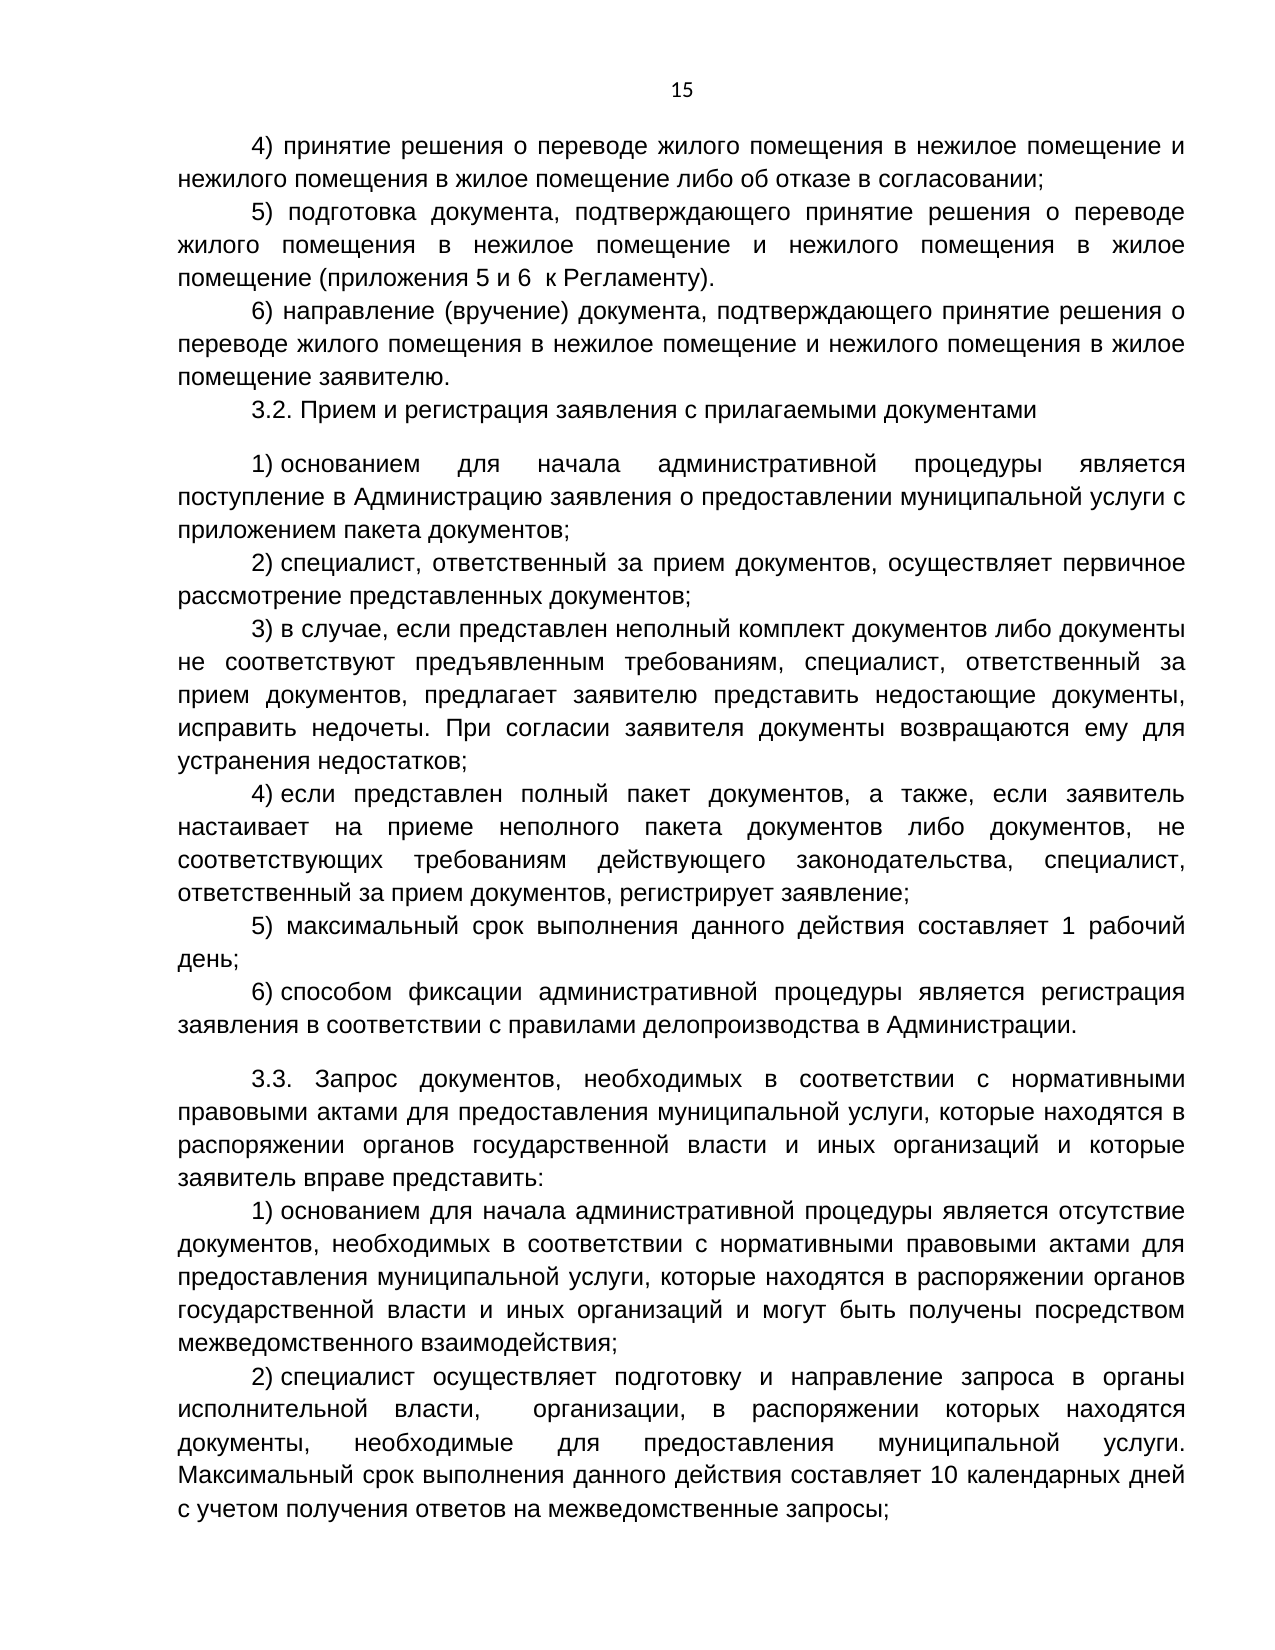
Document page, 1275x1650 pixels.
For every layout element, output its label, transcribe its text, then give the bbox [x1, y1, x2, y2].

text 4) если представлен полный пакет документов, а также, если заявитель настаивает на приеме неполного пакета документов либо документов, не соответствующих требованиям действующего законодательства, специалист, ответственный за прием документов, регистрирует заявление; [177, 779, 1186, 907]
text 4) принятие решения о переводе жилого помещения в нежилое помещение и нежилого помещения в жилое помещение либо об отказе в согласовании; [177, 131, 1186, 193]
text 3.3. Запрос документов, необходимых в соответствии с нормативными правовыми актами для предоставления муниципальной услуги, которые находятся в распоряжении органов государственной власти и иных организаций и которые заявитель вправе представить: [177, 1064, 1186, 1192]
text 1) основанием для начала административной процедуры является отсутствие документов, необходимых в соответствии с нормативными правовыми актами для предоставления муниципальной услуги, которые находятся в распоряжении органов государственной власти и иных организаций и могут быть получены посредством межведомственного взаимодействия; [177, 1196, 1186, 1357]
text 5) максимальный срок выполнения данного действия составляет 1 рабочий день; [177, 911, 1186, 973]
text 1) основанием для начала административной процедуры является поступление в Администрацию заявления о предоставлении муниципальной услуги с приложением пакета документов; [177, 449, 1186, 544]
text 5) подготовка документа, подтверждающего принятие решения о переводе жилого помещения в нежилое помещение и нежилого помещения в жилое помещение (приложения 5 и 6 к Регламенту). [177, 197, 1186, 292]
text 2) специалист осуществляет подготовку и направление запроса в органы исполнительной власти, организации, в распоряжении которых находятся документы, необходимые для предоставления муниципальной услуги. Максимальный срок выполнения данного действия составляет 10 календарных дней с учетом получения ответов на межведомственные запросы; [177, 1361, 1186, 1522]
text 6) направление (вручение) документа, подтверждающего принятие решения о переводе жилого помещения в нежилое помещение и нежилого помещения в жилое помещение заявителю. [177, 296, 1186, 391]
text 3.2. Прием и регистрация заявления с прилагаемыми документами [177, 395, 1186, 424]
text 6) способом фиксации административной процедуры является регистрация заявления в соответствии с правилами делопроизводства в Администрации. [177, 977, 1186, 1039]
text 3) в случае, если представлен неполный комплект документов либо документы не соответствуют предъявленным требованиям, специалист, ответственный за прием документов, предлагает заявителю представить недостающие документы, исправить недочеты. При согласии заявителя документы возвращаются ему для устранения недостатков; [177, 614, 1186, 775]
text 2) специалист, ответственный за прием документов, осуществляет первичное рассмотрение представленных документов; [177, 548, 1186, 610]
